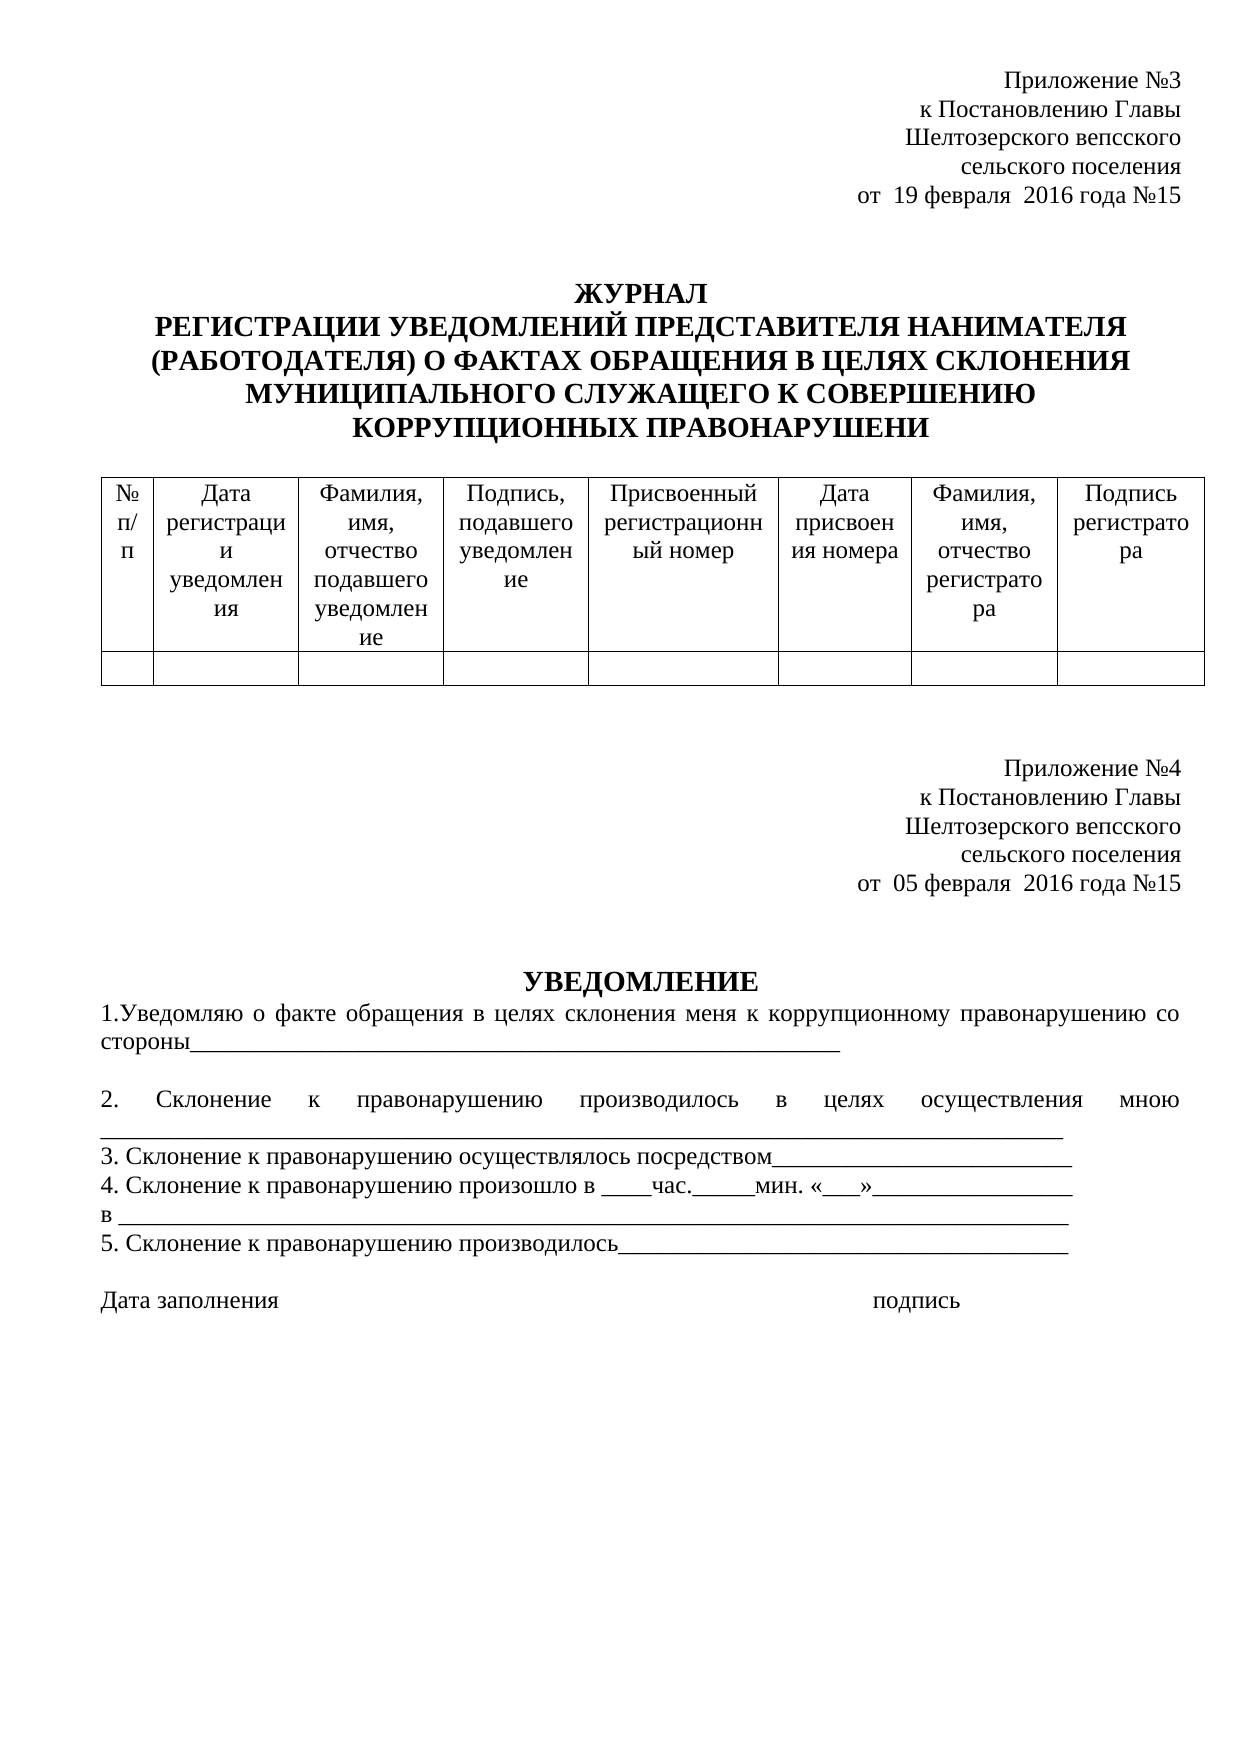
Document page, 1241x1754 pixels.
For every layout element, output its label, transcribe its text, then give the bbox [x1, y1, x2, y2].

text сельского поселения [100, 151, 1181, 180]
text к Постановлению Главы [100, 782, 1181, 811]
text 4. Склонение к правонарушению произошло в ____час._____мин. «___»________________ [100, 1170, 1181, 1199]
table_cell [779, 652, 911, 685]
text Шелтозерского вепсского [100, 122, 1181, 151]
text ЖУРНАЛ [100, 276, 1181, 309]
text Приложение №4 [100, 753, 1181, 782]
table_cell [912, 652, 1057, 685]
text РЕГИСТРАЦИИ УВЕДОМЛЕНИЙ ПРЕДСТАВИТЕЛЯ НАНИМАТЕЛЯ (РАБОТОДАТЕЛЯ) О ФАКТАХ ОБРАЩЕНИЯ В ЦЕЛЯХ СКЛОНЕНИЯ МУНИЦИПАЛЬНОГО СЛУЖАЩЕГО К СОВЕРШЕНИЮ КОРРУПЦИОННЫХ ПРАВОНАРУШЕНИ [100, 309, 1181, 443]
table_cell [102, 652, 153, 685]
text в ____________________________________________________________________________ [100, 1199, 1181, 1228]
table_header Фамилия, имя, отчество подавшего уведомление [299, 478, 443, 651]
table_header Присвоенный регистрационный номер [589, 478, 778, 651]
text Шелтозерского вепсского [100, 811, 1181, 839]
table_header Подпись, подавшего уведомление [444, 478, 588, 651]
table_header Дата регистрации уведомления [154, 478, 298, 651]
text 5. Склонение к правонарушению производилось____________________________________ [100, 1228, 1181, 1256]
table_cell [444, 652, 588, 685]
text УВЕДОМЛЕНИЕ [100, 964, 1181, 998]
table_cell [1058, 652, 1204, 685]
text сельского поселения [100, 839, 1181, 868]
table_header № п/п [102, 478, 153, 651]
table_cell [589, 652, 778, 685]
text Дата заполнения подпись [100, 1285, 1181, 1314]
text от 05 февраля 2016 года №15 [100, 868, 1181, 897]
table_cell [154, 652, 298, 685]
text от 19 февраля 2016 года №15 [100, 180, 1181, 209]
text Приложение №3 [100, 65, 1181, 94]
text 2. Склонение к правонарушению производилось в целях осуществления мною _____________________________________________________________________________ [100, 1084, 1181, 1141]
text 3. Склонение к правонарушению осуществлялось посредством________________________ [100, 1141, 1181, 1170]
table_cell [299, 652, 443, 685]
table_header Подпись регистратора [1058, 478, 1204, 651]
table_header Фамилия, имя, отчество регистратора [912, 478, 1057, 651]
text 1.Уведомляю о факте обращения в целях склонения меня к коррупционному правонарушению со стороны____________________________________________________ [100, 998, 1181, 1055]
table_header Дата присвоения номера [779, 478, 911, 651]
text к Постановлению Главы [100, 94, 1181, 122]
